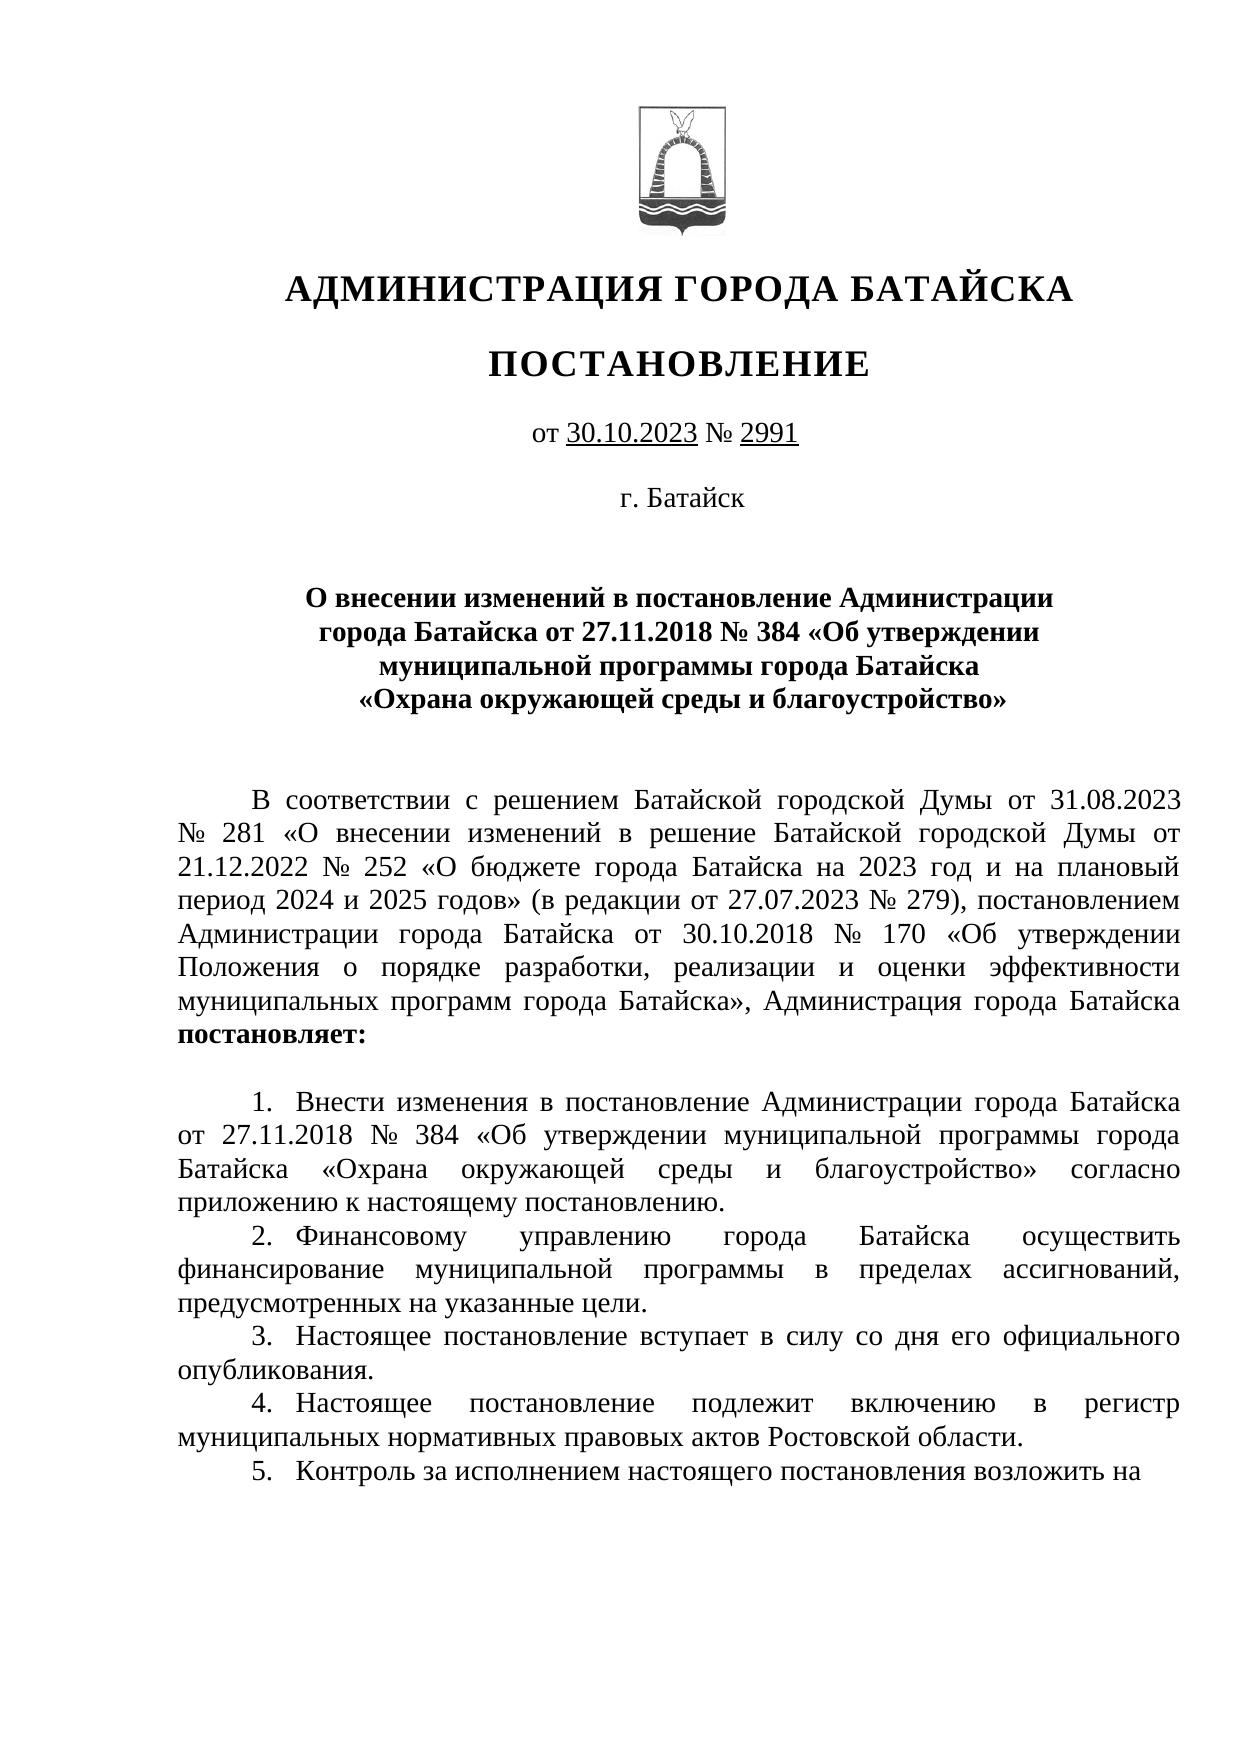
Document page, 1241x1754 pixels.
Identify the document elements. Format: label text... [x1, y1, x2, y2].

text 2. Финансовому управлению города Батайска осуществить финансирование муниципальной программы в пределах ассигнований, предусмотренных на указанные цели. [177, 1218, 1181, 1318]
text г. Батайск [177, 480, 1181, 513]
text от 30.10.2023 № 2991 [177, 415, 1181, 449]
text О внесении изменений в постановление Администрации [177, 581, 1181, 614]
text 4. Настоящее постановление подлежит включению в регистр муниципальных нормативных правовых актов Ростовской области. [177, 1386, 1181, 1453]
text 1. Внести изменения в постановление Администрации города Батайска от 27.11.2018 № 384 «Об утверждении муниципальной программы города Батайска «Охрана окружающей среды и благоустройство» согласно приложению к настоящему постановлению. [177, 1084, 1181, 1218]
text АДМИНИСТРАЦИЯ ГОРОДА БАТАЙСКА [177, 267, 1181, 310]
text города Батайска от 27.11.2018 № 384 «Об утверждении [177, 614, 1181, 648]
picture [638, 106, 726, 236]
text 3. Настоящее постановление вступает в силу со дня его официального опубликования. [177, 1318, 1181, 1386]
text 5. Контроль за исполнением настоящего постановления возложить на [177, 1453, 1181, 1486]
text ПОСТАНОВЛЕНИЕ [177, 341, 1181, 384]
text муниципальной программы города Батайска [177, 648, 1181, 681]
text «Охрана окружающей среды и благоустройство» [177, 681, 1181, 715]
text В соответствии с решением Батайской городской Думы от 31.08.2023 № 281 «О внесении изменений в решение Батайской городской Думы от 21.12.2022 № 252 «О бюджете города Батайска на 2023 год и на плановый период 2024 и 2025 годов» (в редакции от 27.07.2023 № 279), постановлением Администрации города Батайска от 30.10.2018 № 170 «Об утверждении Положения о порядке разработки, реализации и оценки эффективности муниципальных программ города Батайска», Администрация города Батайска постановляет: [177, 782, 1181, 1050]
